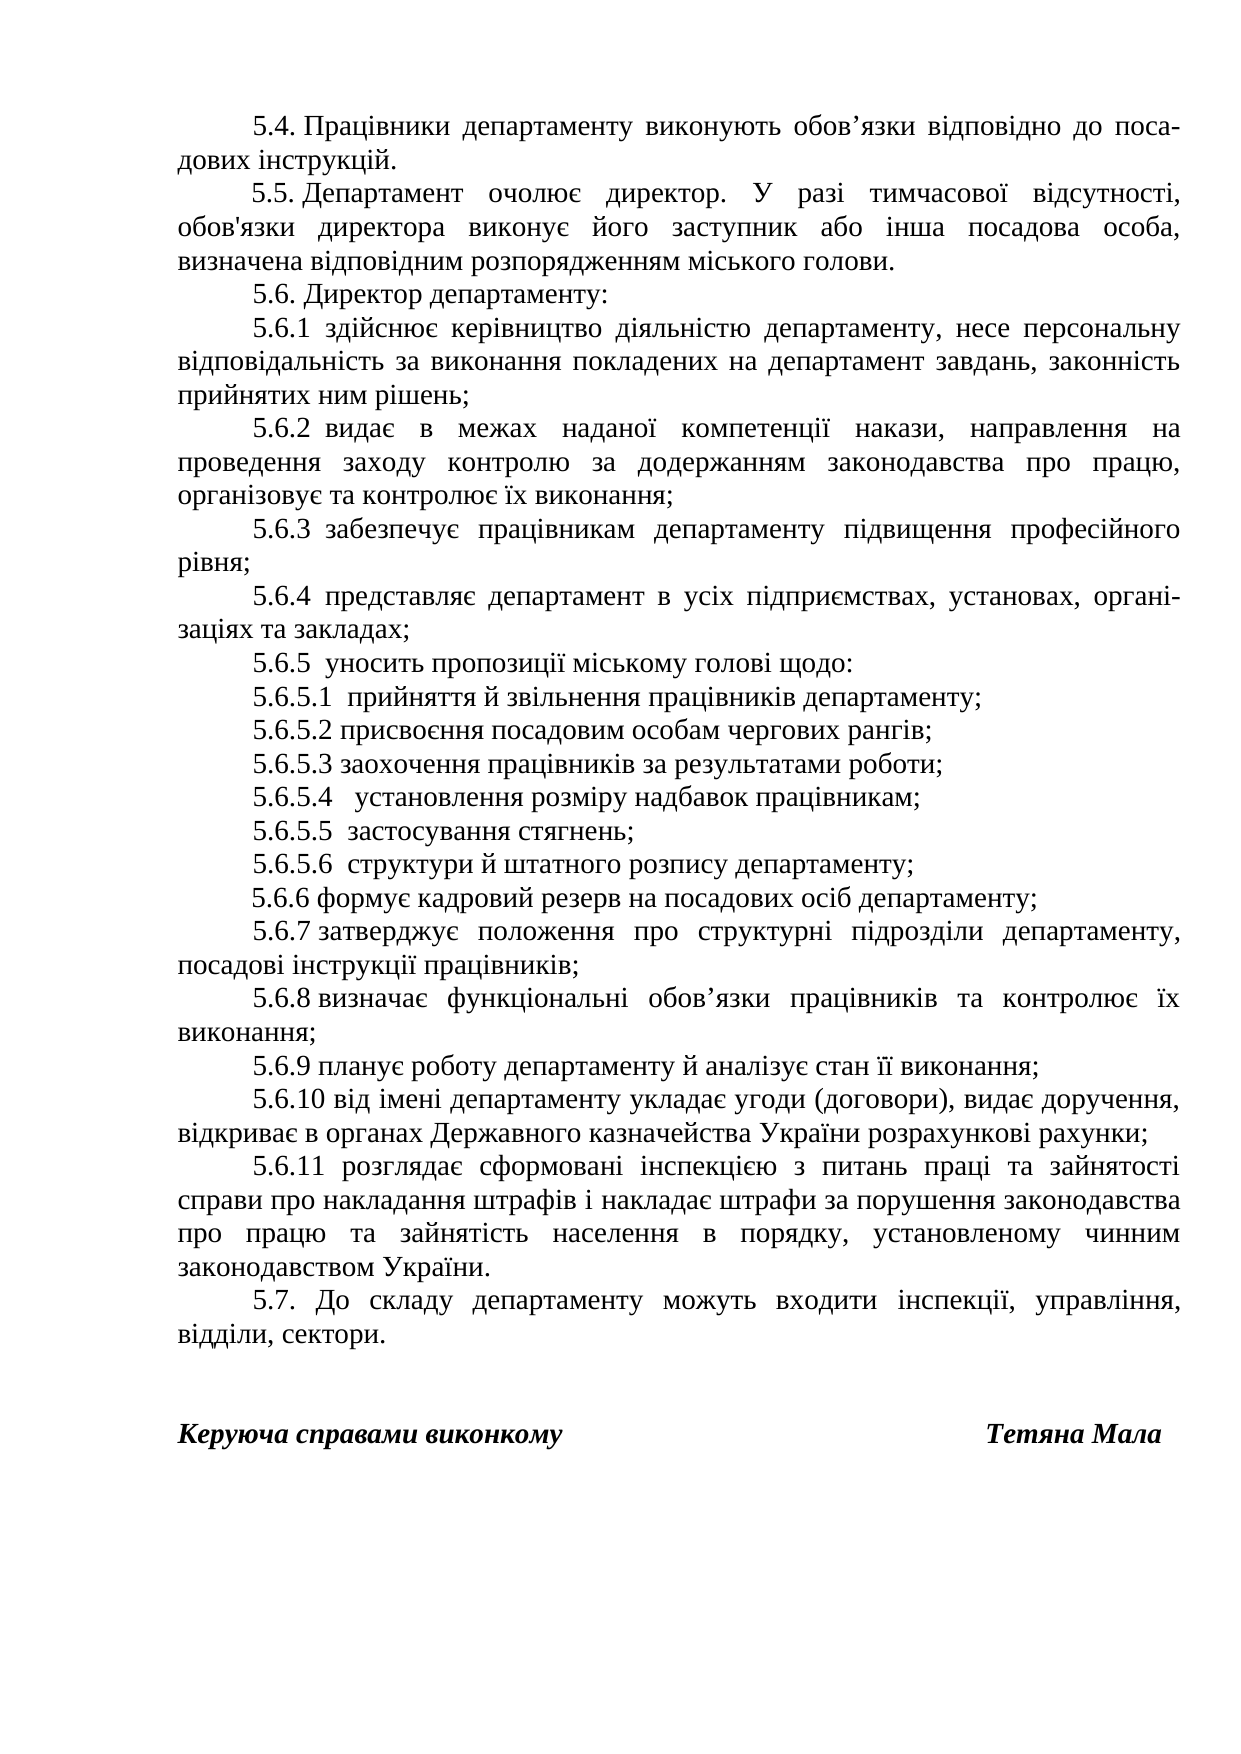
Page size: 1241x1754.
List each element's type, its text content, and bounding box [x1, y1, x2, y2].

text 5.6.6 формує кадровий резерв на посадових осіб департаменту; [177, 880, 1181, 913]
list забезпечує працівникам департаменту підвищення професійного рівня; [177, 511, 1181, 578]
text 5.6.5.2 присвоєння посадовим особам чергових рангів; [252, 712, 1181, 746]
text 5.6.10 від імені департаменту укладає угоди (договори), видає доручення, відкриває в органах Державного казначейства України розрахункові рахунки; [177, 1081, 1181, 1148]
text 5.6.7 затверджує положення про структурні підрозділи департаменту, посадові інструкції працівників; [177, 913, 1181, 981]
text 5.6.11 розглядає сформовані інспекцією з питань праці та зайнятості справи про накладання штрафів і накладає штрафи за порушення законодавства про працю та зайнятість населення в порядку, установленому чинним законодавством України. [177, 1148, 1181, 1282]
text 5.6.9 планує роботу департаменту й аналізує стан її виконання; [177, 1048, 1181, 1081]
text 5.4. Працівники департаменту виконують обов’язки відповідно до поса-дових інструкцій. [177, 108, 1181, 176]
list здійснює керівництво діяльністю департаменту, несе персональну відповідальність за виконання покладених на департамент завдань, законність прийнятих ним рішень; [177, 310, 1181, 410]
list представляє департамент в усіх підприємствах, установах, органі-заціях та закладах; [177, 578, 1181, 645]
text 5.5. Департамент очолює директор. У разі тимчасової відсутності, обов'язки директора виконує його заступник або інша посадова особа, визначена відповідним розпорядженням міського голови. [177, 176, 1181, 276]
text 5.6.5.5 застосування стягнень; [177, 813, 1181, 846]
text 5.6.8 визначає функціональні обов’язки працівників та контролює їх виконання; [177, 981, 1181, 1048]
text 5.6. Директор департаменту: [177, 276, 1181, 310]
text 5.6.5.1 прийняття й звільнення працівників департаменту; [177, 679, 1181, 712]
text 5.6.5.6 структури й штатного розпису департаменту; [177, 846, 1181, 880]
text 5.6.5.4 установлення розміру надбавок працівникам; [252, 779, 1181, 813]
list видає в межах наданої компетенції накази, направлення на проведення заходу контролю за додержанням законодавства про працю, організовує та контролює їх виконання; [177, 410, 1181, 511]
list уносить пропозиції міському голові щодо: [177, 645, 1181, 679]
text 5.7. До складу департаменту можуть входити інспекції, управління, відділи, сектори. [177, 1282, 1181, 1349]
text 5.6.5.3 заохочення працівників за результатами роботи; [252, 746, 1181, 779]
text Керуюча справами виконкому Тетяна Мала [177, 1417, 1181, 1450]
